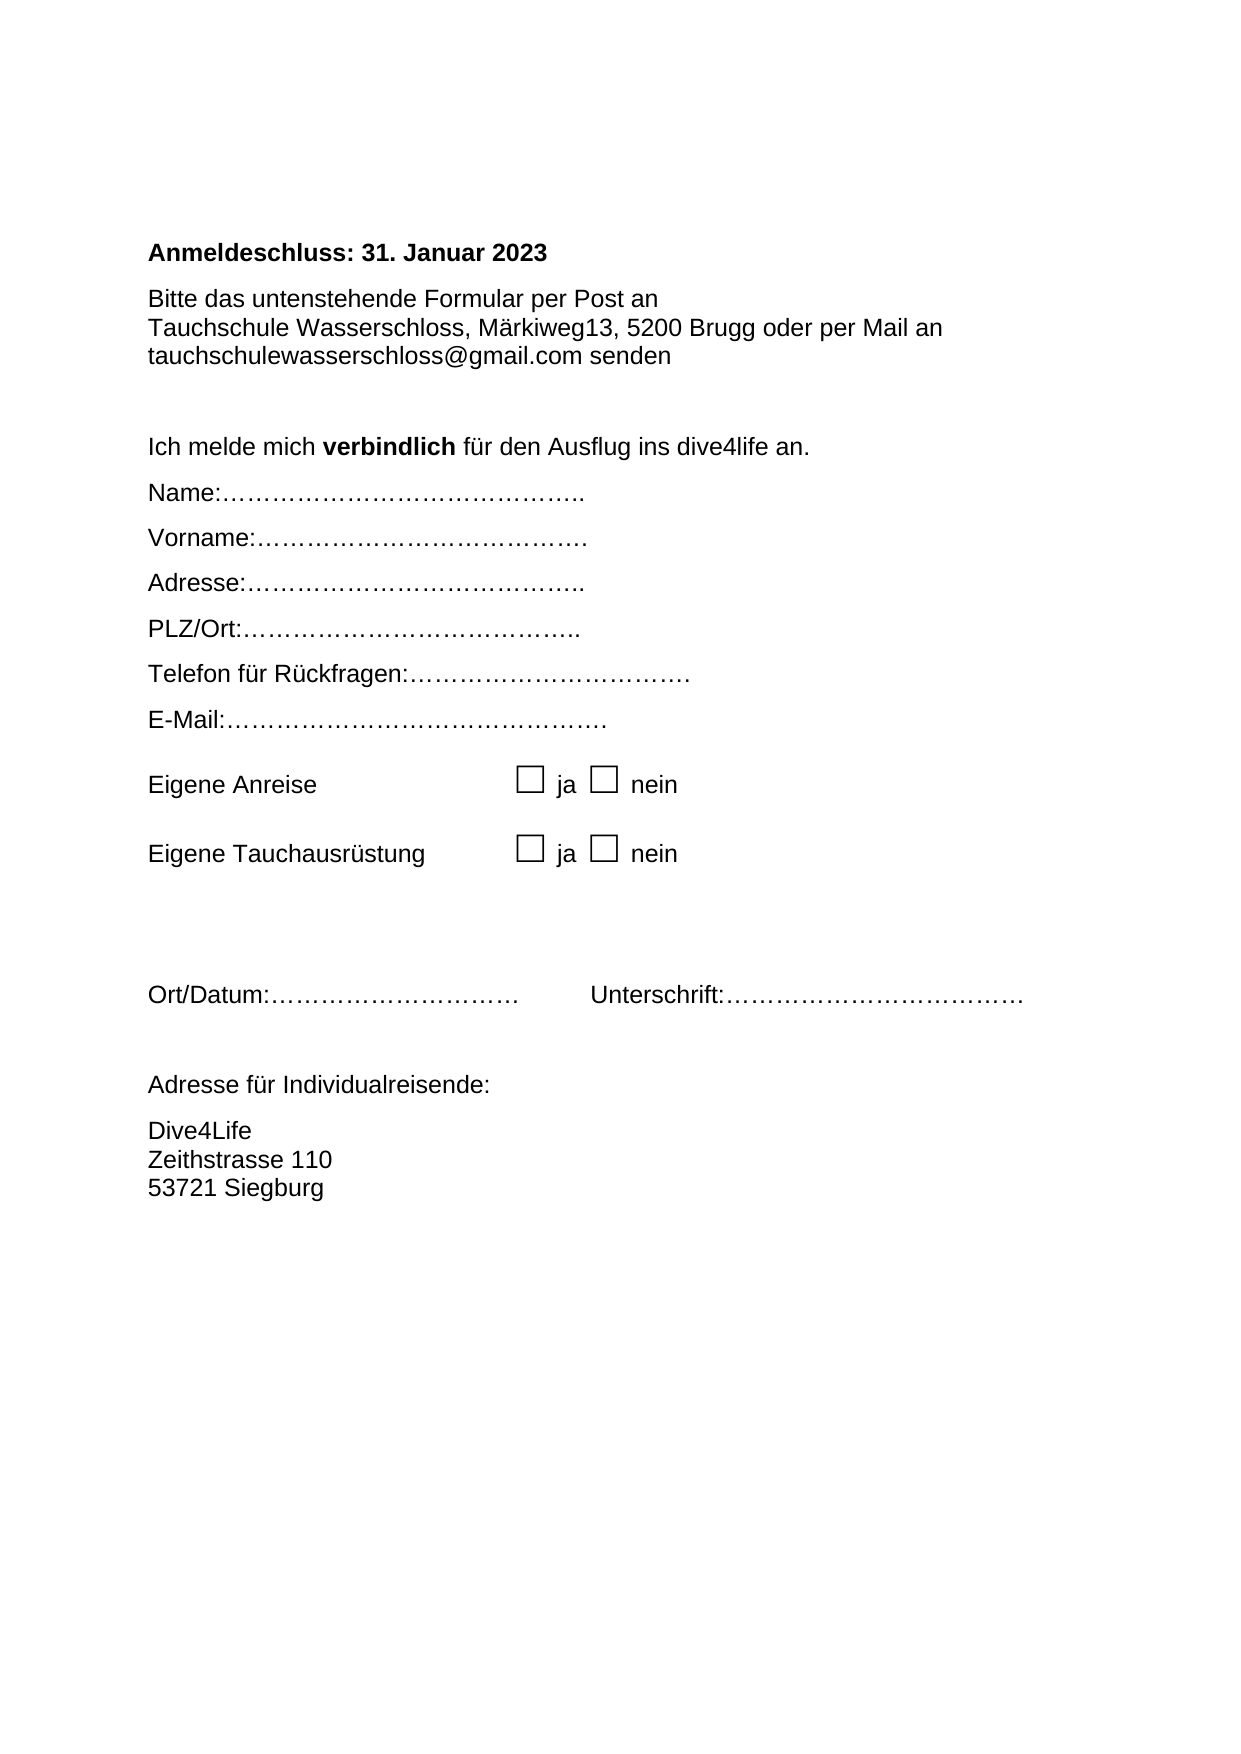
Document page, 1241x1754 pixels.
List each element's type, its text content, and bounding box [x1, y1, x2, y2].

text Tauchschule Wasserschloss, Märkiweg13, 5200 Brugg oder per Mail an tauchschulewasserschloss@gmail.com senden [148, 313, 1093, 370]
text Zeithstrasse 110 [148, 1145, 1093, 1173]
text Anmeldeschluss: 31. Januar 2023 [148, 238, 1093, 267]
text Eigene Tauchausrüstung □ ja □ nein [148, 819, 1093, 872]
text Ich melde mich verbindlich für den Ausflug ins dive4life an. [148, 432, 1093, 461]
text Bitte das untenstehende Formular per Post an [148, 284, 1093, 313]
text 53721 Siegburg [148, 1173, 1093, 1202]
text Vorname:…………………………………. [148, 523, 1093, 552]
text Adresse für Individualreisende: [148, 1071, 1093, 1099]
text Adresse:………………………………….. [148, 568, 1093, 597]
text Dive4Life [148, 1116, 1093, 1145]
text E-Mail:………………………………………. [148, 705, 1093, 733]
text Eigene Anreise □ ja □ nein [148, 750, 1093, 803]
text Name:…………………………………….. [148, 478, 1093, 506]
text Telefon für Rückfragen:……………………………. [148, 659, 1093, 688]
text PLZ/Ort:………………………………….. [148, 614, 1093, 643]
text Ort/Datum:………………………… Unterschrift:……………………………… [148, 980, 1093, 1008]
